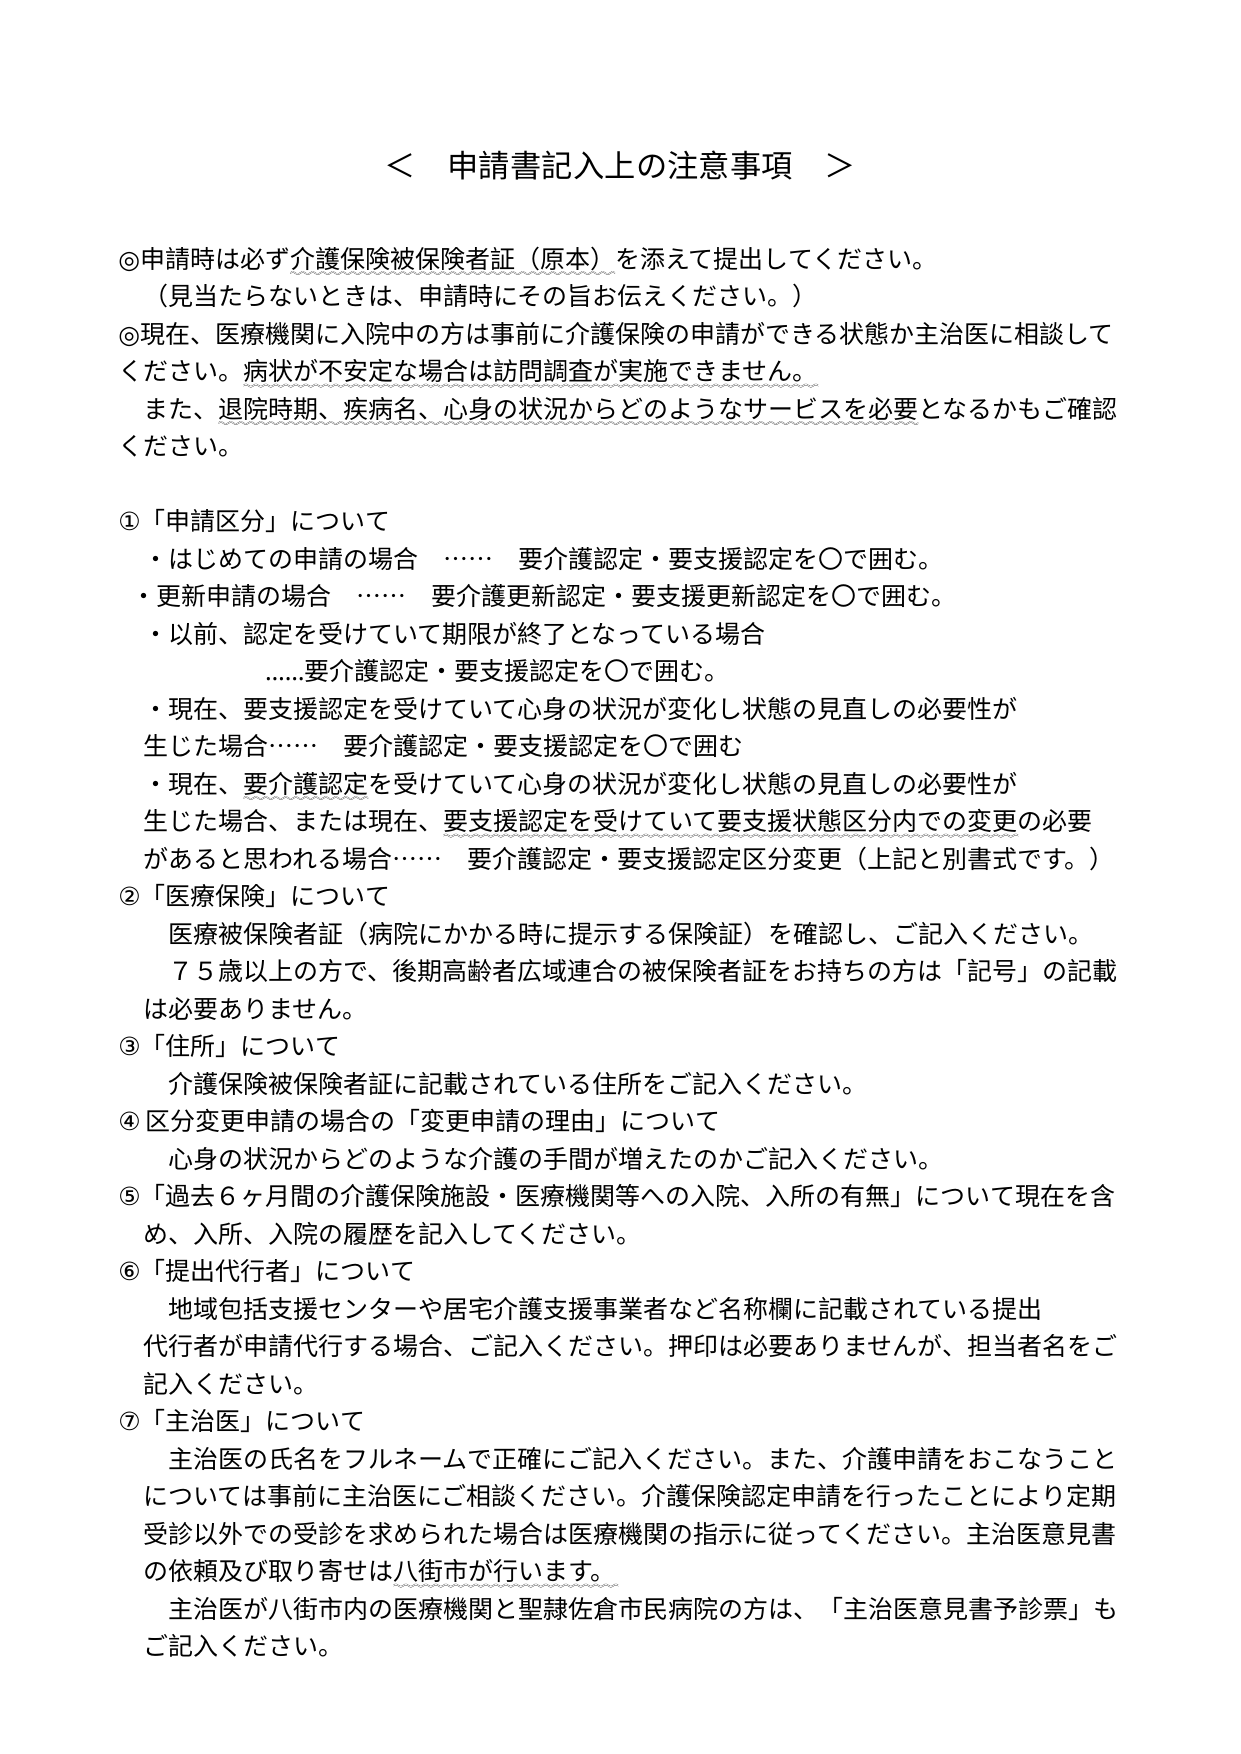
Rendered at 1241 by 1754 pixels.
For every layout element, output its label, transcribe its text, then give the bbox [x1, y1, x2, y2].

text （見当たらないときは、申請時にその旨お伝えください。） [118, 276, 1122, 313]
text ④区分変更申請の場合の「変更申請の理由」について [118, 1101, 1122, 1138]
text め、入所、入院の履歴を記入してください。 [118, 1213, 1122, 1251]
text 代行者が申請代行する場合、ご記入ください。押印は必要ありませんが、担当者名をご [118, 1326, 1122, 1363]
text ・更新申請の場合 …… 要介護更新認定・要支援更新認定を〇で囲む。 [118, 576, 1122, 613]
text ＜ 申請書記入上の注意事項 ＞ [118, 126, 1122, 201]
text 心身の状況からどのような介護の手間が増えたのかご記入ください。 [118, 1138, 1122, 1176]
text ・以前、認定を受けていて期限が終了となっている場合 [118, 613, 1122, 651]
text ・現在、要支援認定を受けていて心身の状況が変化し状態の見直しの必要性が [118, 688, 1122, 726]
text 主治医の氏名をフルネームで正確にご記入ください。また、介護申請をおこなうこと [118, 1438, 1122, 1476]
text ・現在、要介護認定を受けていて心身の状況が変化し状態の見直しの必要性が [118, 763, 1122, 801]
text 地域包括支援センターや居宅介護支援事業者など名称欄に記載されている提出 [118, 1288, 1122, 1326]
text ⑤「過去６ヶ月間の介護保険施設・医療機関等への入院、入所の有無」について現在を含 [118, 1176, 1122, 1213]
text 受診以外での受診を求められた場合は医療機関の指示に従ってください。主治医意見書 [118, 1513, 1122, 1551]
text の依頼及び取り寄せは八街市が行います。 [118, 1551, 1122, 1588]
text ７５歳以上の方で、後期高齢者広域連合の被保険者証をお持ちの方は「記号」の記載 [118, 951, 1122, 988]
text 主治医が八街市内の医療機関と聖隷佐倉市民病院の方は、「主治医意見書予診票」も [118, 1588, 1122, 1626]
text ①「申請区分」について [118, 501, 1122, 538]
text については事前に主治医にご相談ください。介護保険認定申請を行ったことにより定期 [118, 1476, 1122, 1513]
text ②「医療保険」について [118, 876, 1122, 913]
text ご記入ください。 [118, 1626, 1122, 1663]
text ◎現在、医療機関に入院中の方は事前に介護保険の申請ができる状態か主治医に相談して [118, 313, 1122, 351]
text ⑥「提出代行者」について [118, 1251, 1122, 1288]
text ◎申請時は必ず介護保険被保険者証（原本）を添えて提出してください。 [118, 238, 1122, 276]
text また、退院時期、疾病名、心身の状況からどのようなサービスを必要となるかもご確認 [118, 388, 1122, 426]
text 記入ください。 [118, 1363, 1122, 1401]
text ……要介護認定・要支援認定を〇で囲む。 [140, 651, 1122, 688]
text ③「住所」について [118, 1026, 1122, 1063]
text 生じた場合、または現在、要支援認定を受けていて要支援状態区分内での変更の必要 [118, 801, 1122, 838]
text ⑦「主治医」について [118, 1401, 1122, 1438]
text は必要ありません。 [118, 988, 1122, 1026]
text 生じた場合…… 要介護認定・要支援認定を〇で囲む [118, 726, 1122, 763]
text があると思われる場合…… 要介護認定・要支援認定区分変更（上記と別書式です。） [118, 838, 1122, 876]
text ・はじめての申請の場合 …… 要介護認定・要支援認定を〇で囲む。 [118, 538, 1122, 576]
text 医療被保険者証（病院にかかる時に提示する保険証）を確認し、ご記入ください。 [118, 913, 1122, 951]
text 介護保険被保険者証に記載されている住所をご記入ください。 [118, 1063, 1122, 1101]
text ください。 [118, 426, 1122, 463]
text ください。病状が不安定な場合は訪問調査が実施できません。 [118, 351, 1122, 388]
